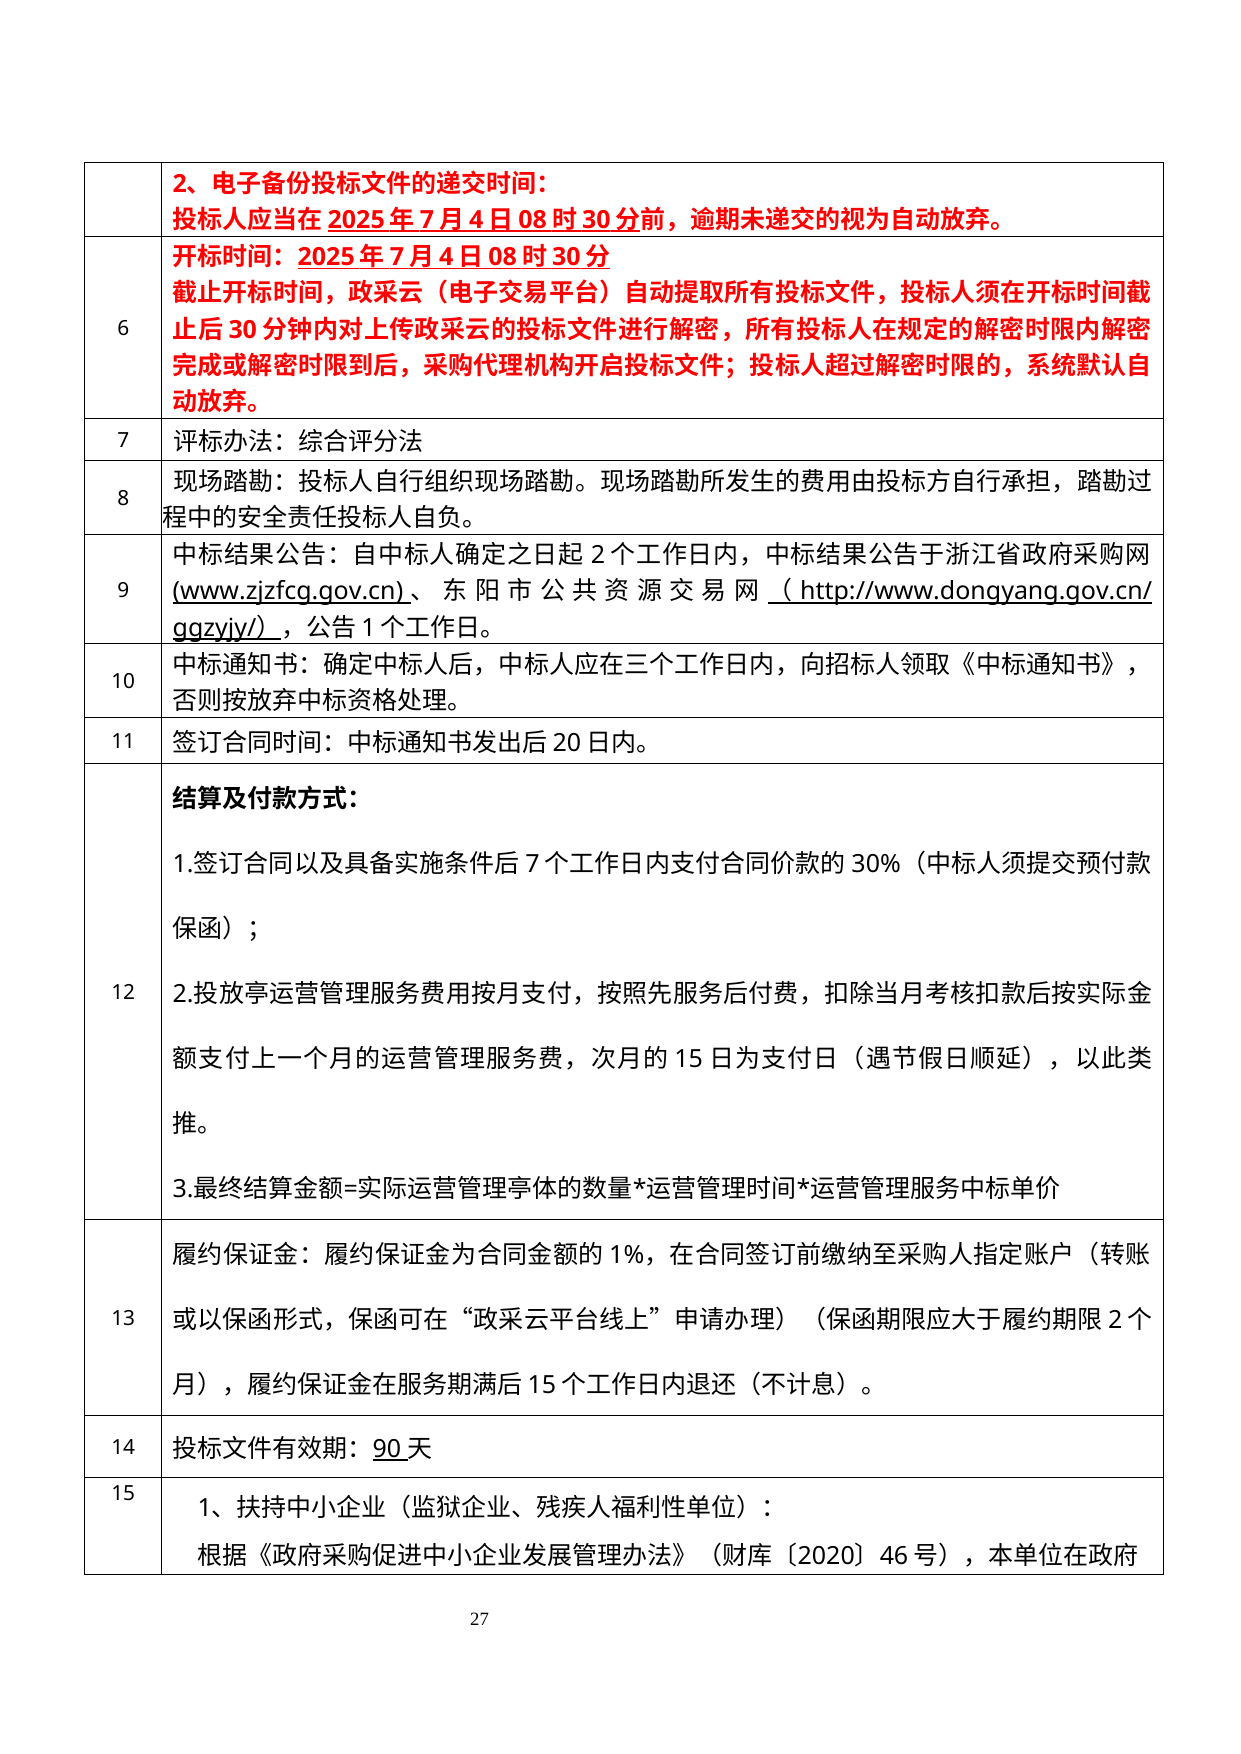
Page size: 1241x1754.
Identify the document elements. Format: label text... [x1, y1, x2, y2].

table_cell 结算及付款方式： 1.签订合同以及具备实施条件后7个工作日内支付合同价款的30%（中标人须提交预付款保函）； 2.投放亭运营管理服务费用按月支付，按照先服务后付费，扣除当月考核扣款后按实际金额支付上一个月的运营管理服务费，次月的15日为支付日（遇节假日顺延），以此类推。 3.最终结算金额=实际运营管理亭体的数量*运营管理时间*运营管理服务中标单价 [162, 764, 1163, 1219]
table_cell 15 [85, 1478, 161, 1574]
table_cell 评标办法：综合评分法 [162, 419, 1163, 460]
table_cell 7 [85, 419, 161, 460]
table_cell 中标结果公告：自中标人确定之日起2个工作日内，中标结果公告于浙江省政府采购网(www.zjzfcg.gov.cn)、东阳市公共资源交易网（http://www.dongyang.gov.cn/ggzyjy/），公告1个工作日。 [162, 535, 1163, 643]
table_cell 履约保证金：履约保证金为合同金额的1%，在合同签订前缴纳至采购人指定账户（转账或以保函形式，保函可在“政采云平台线上”申请办理）（保函期限应大于履约期限2个月），履约保证金在服务期满后15个工作日内退还（不计息）。 [162, 1220, 1163, 1415]
table_cell 投标文件有效期：90 天 [162, 1416, 1163, 1477]
table_cell 8 [85, 461, 161, 533]
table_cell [162, 1478, 1163, 1574]
table_cell 11 [85, 718, 161, 763]
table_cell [162, 163, 1163, 236]
table_cell 现场踏勘：投标人自行组织现场踏勘。现场踏勘所发生的费用由投标方自行承担，踏勘过程中的安全责任投标人自负。 [162, 461, 1163, 533]
table_cell 中标通知书：确定中标人后，中标人应在三个工作日内，向招标人领取《中标通知书》，否则按放弃中标资格处理。 [162, 644, 1163, 717]
table_cell 9 [85, 535, 161, 643]
table_cell 开标时间：2025年7月4日08时30分 截止开标时间，政采云（电子交易平台）自动提取所有投标文件，投标人须在开标时间截止后30分钟内对上传政采云的投标文件进行解密，所有投标人在规定的解密时限内解密完成或解密时限到后，采购代理机构开启投标文件；投标人超过解密时限的，系统默认自动放弃。 [162, 237, 1163, 418]
table_cell 14 [85, 1416, 161, 1477]
table_cell 10 [85, 644, 161, 717]
table_cell 12 [85, 764, 161, 1219]
table_cell 签订合同时间：中标通知书发出后20日内。 [162, 718, 1163, 763]
table_cell 6 [85, 237, 161, 418]
table_cell 5 [85, 163, 161, 236]
table_cell 13 [85, 1220, 161, 1415]
